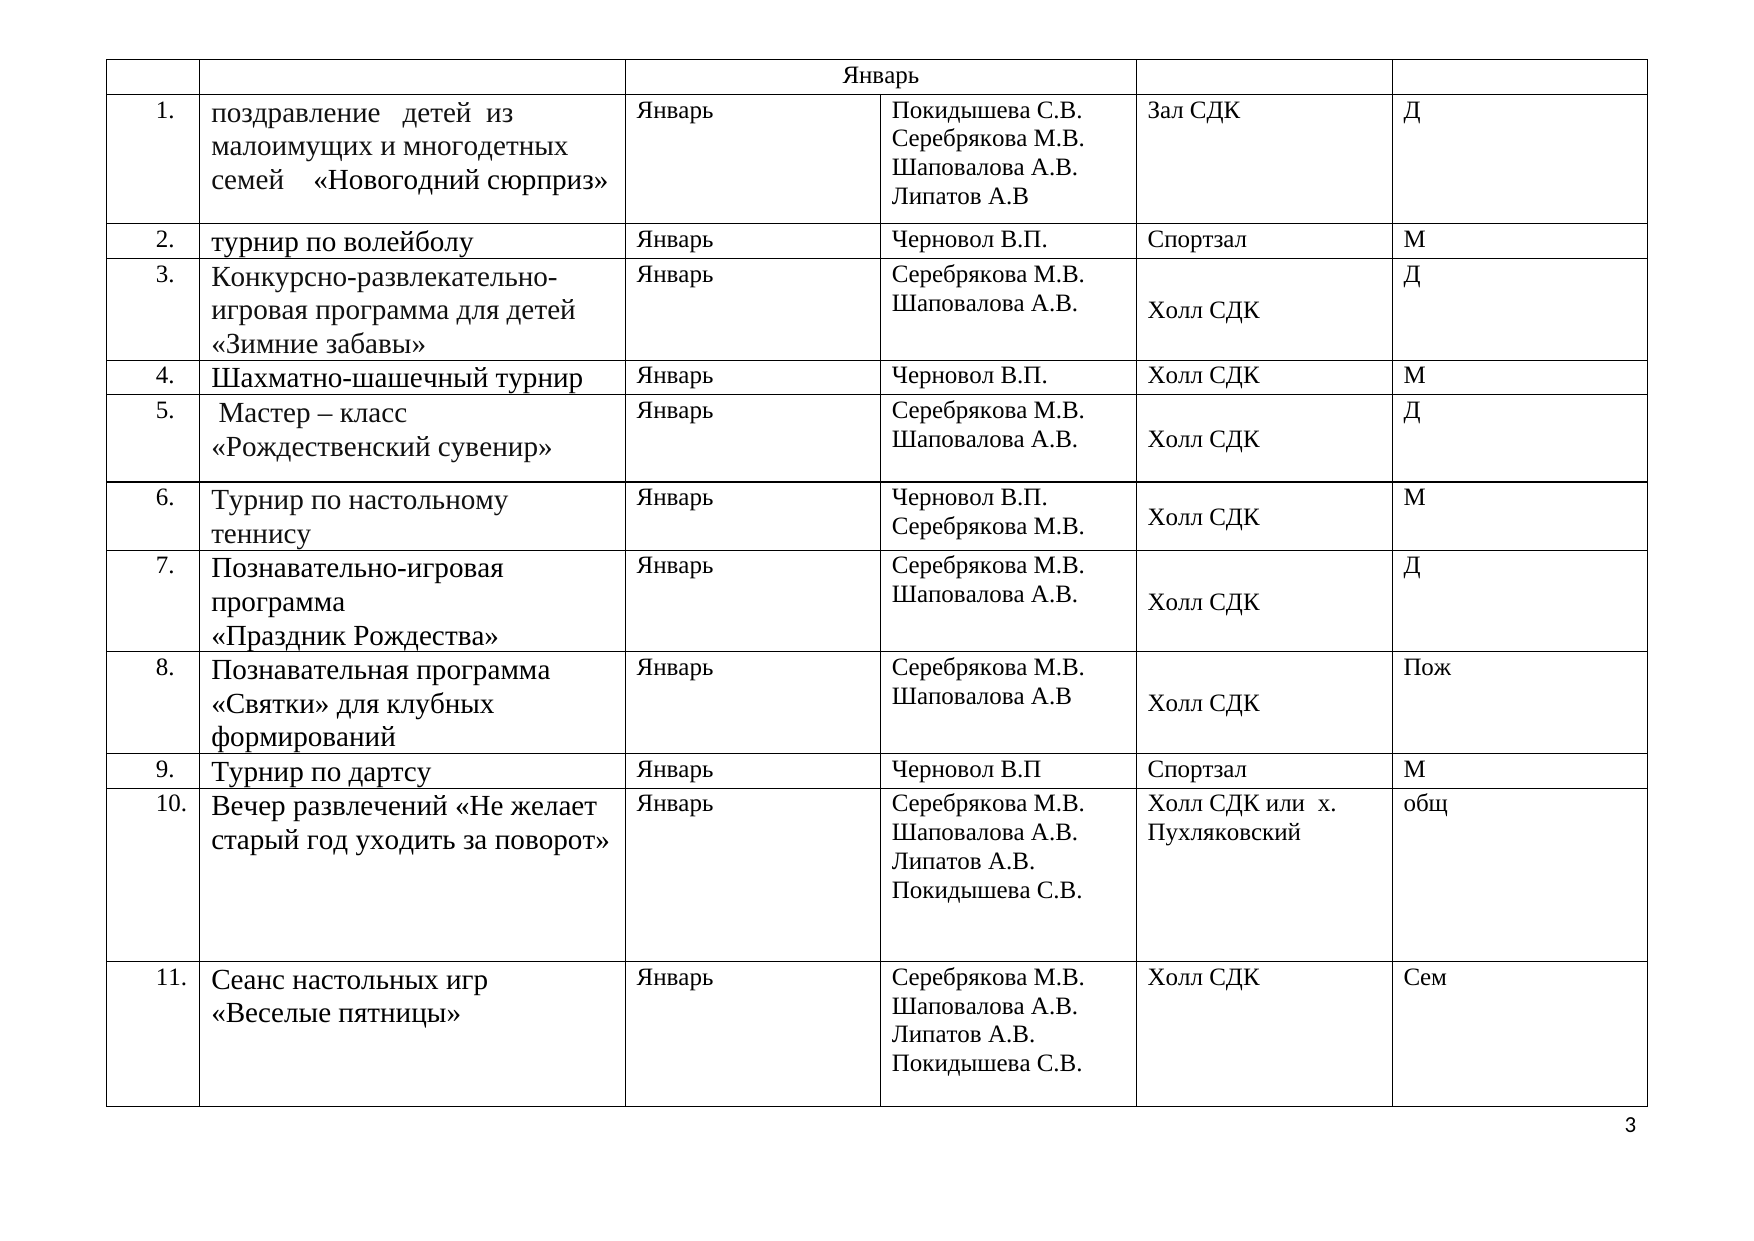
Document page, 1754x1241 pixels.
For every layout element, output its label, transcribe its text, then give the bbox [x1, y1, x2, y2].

table_cell Серебрякова М.В. Шаповалова А.В [881, 652, 1136, 753]
table_cell Вечер развлечений «Не желает старый год уходить за поворот» [200, 789, 625, 961]
table_cell поздравление детей из малоимущих и многодетных семей «Новогодний сюрприз» [200, 95, 625, 223]
table_cell [107, 224, 199, 258]
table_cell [881, 962, 1136, 1106]
table_cell общ [1393, 789, 1647, 961]
table_cell [107, 395, 199, 481]
table_cell Серебрякова М.В. Шаповалова А.В. [881, 395, 1136, 481]
table_cell Январь [626, 95, 880, 223]
table_cell Холл СДК [1137, 361, 1392, 394]
table_cell Январь [626, 962, 880, 1106]
table_cell [1137, 60, 1392, 94]
table_cell Холл СДК или х. Пухляковский [1137, 789, 1392, 961]
table_cell Холл СДК [1137, 483, 1392, 549]
table_cell Д [1393, 95, 1647, 223]
table_cell [107, 551, 199, 651]
table_cell турнир по волейболу [200, 224, 625, 258]
table_cell Зал СДК [1137, 95, 1392, 223]
table_cell М [1393, 361, 1647, 394]
table_cell Пож [1393, 652, 1647, 753]
table_cell Черновол В.П. [881, 224, 1136, 258]
table_cell [107, 361, 199, 394]
table_cell Январь [626, 789, 880, 961]
table_cell Спортзал [1137, 224, 1392, 258]
table_cell Турнир по дартсу [200, 754, 625, 787]
table_cell М [1393, 754, 1647, 787]
table_cell Черновол В.П. [881, 361, 1136, 394]
table_cell [1393, 60, 1647, 94]
table_cell Турнир по настольному теннису [200, 483, 625, 549]
table_cell Д [1393, 259, 1647, 359]
table_cell Познавательная программа «Святки» для клубных формирований [396, 652, 625, 753]
table_cell [107, 483, 199, 549]
table_cell [200, 60, 625, 94]
table_cell Познавательно-игровая программа «Праздник Рождества» [200, 551, 625, 651]
table_cell Холл СДК [1137, 962, 1392, 1106]
table_cell Январь [626, 361, 880, 394]
table_cell Черновол В.П [881, 754, 1136, 787]
table_cell Д [1393, 551, 1647, 651]
table_cell Мастер – класс «Рождественский сувенир» [200, 395, 625, 481]
table_cell Январь [626, 483, 880, 549]
table_cell М [1393, 224, 1647, 258]
table_cell Шахматно-шашечный турнир [200, 361, 625, 394]
table_cell М [1393, 483, 1647, 549]
table_cell Серебрякова М.В. Шаповалова А.В. [881, 551, 1136, 651]
table_cell [107, 789, 199, 961]
table_cell Сем [1393, 962, 1647, 1106]
table_cell Конкурсно-развлекательно-игровая программа для детей «Зимние забавы» [200, 259, 625, 359]
table_cell Холл СДК [1137, 652, 1392, 753]
table_cell Холл СДК [1137, 259, 1392, 359]
table_cell Холл СДК [1137, 551, 1392, 651]
table_cell Январь [626, 259, 880, 359]
table_cell Январь [626, 652, 880, 753]
table_cell Черновол В.П. Серебрякова М.В. [881, 483, 1136, 549]
table_cell Январь [626, 395, 880, 481]
table_cell Январь [626, 224, 880, 258]
table_cell Д [1393, 395, 1647, 481]
table_cell Холл СДК [1137, 395, 1392, 481]
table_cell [200, 962, 625, 1106]
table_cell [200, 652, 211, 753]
table_cell [107, 259, 199, 359]
table_cell Январь [626, 551, 880, 651]
table_cell [107, 60, 199, 94]
table_cell [107, 95, 199, 223]
table_cell Январь [626, 754, 880, 787]
table_cell Серебрякова М.В. Шаповалова А.В. [881, 259, 1136, 359]
table_cell Январь [626, 60, 1136, 94]
table_cell Покидышева С.В. Серебрякова М.В. Шаповалова А.В. Липатов А.В [881, 95, 1136, 223]
table_cell [107, 652, 199, 753]
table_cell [881, 789, 1136, 961]
table_cell [107, 754, 199, 787]
table_cell [107, 962, 199, 1106]
table_cell Спортзал [1137, 754, 1392, 787]
